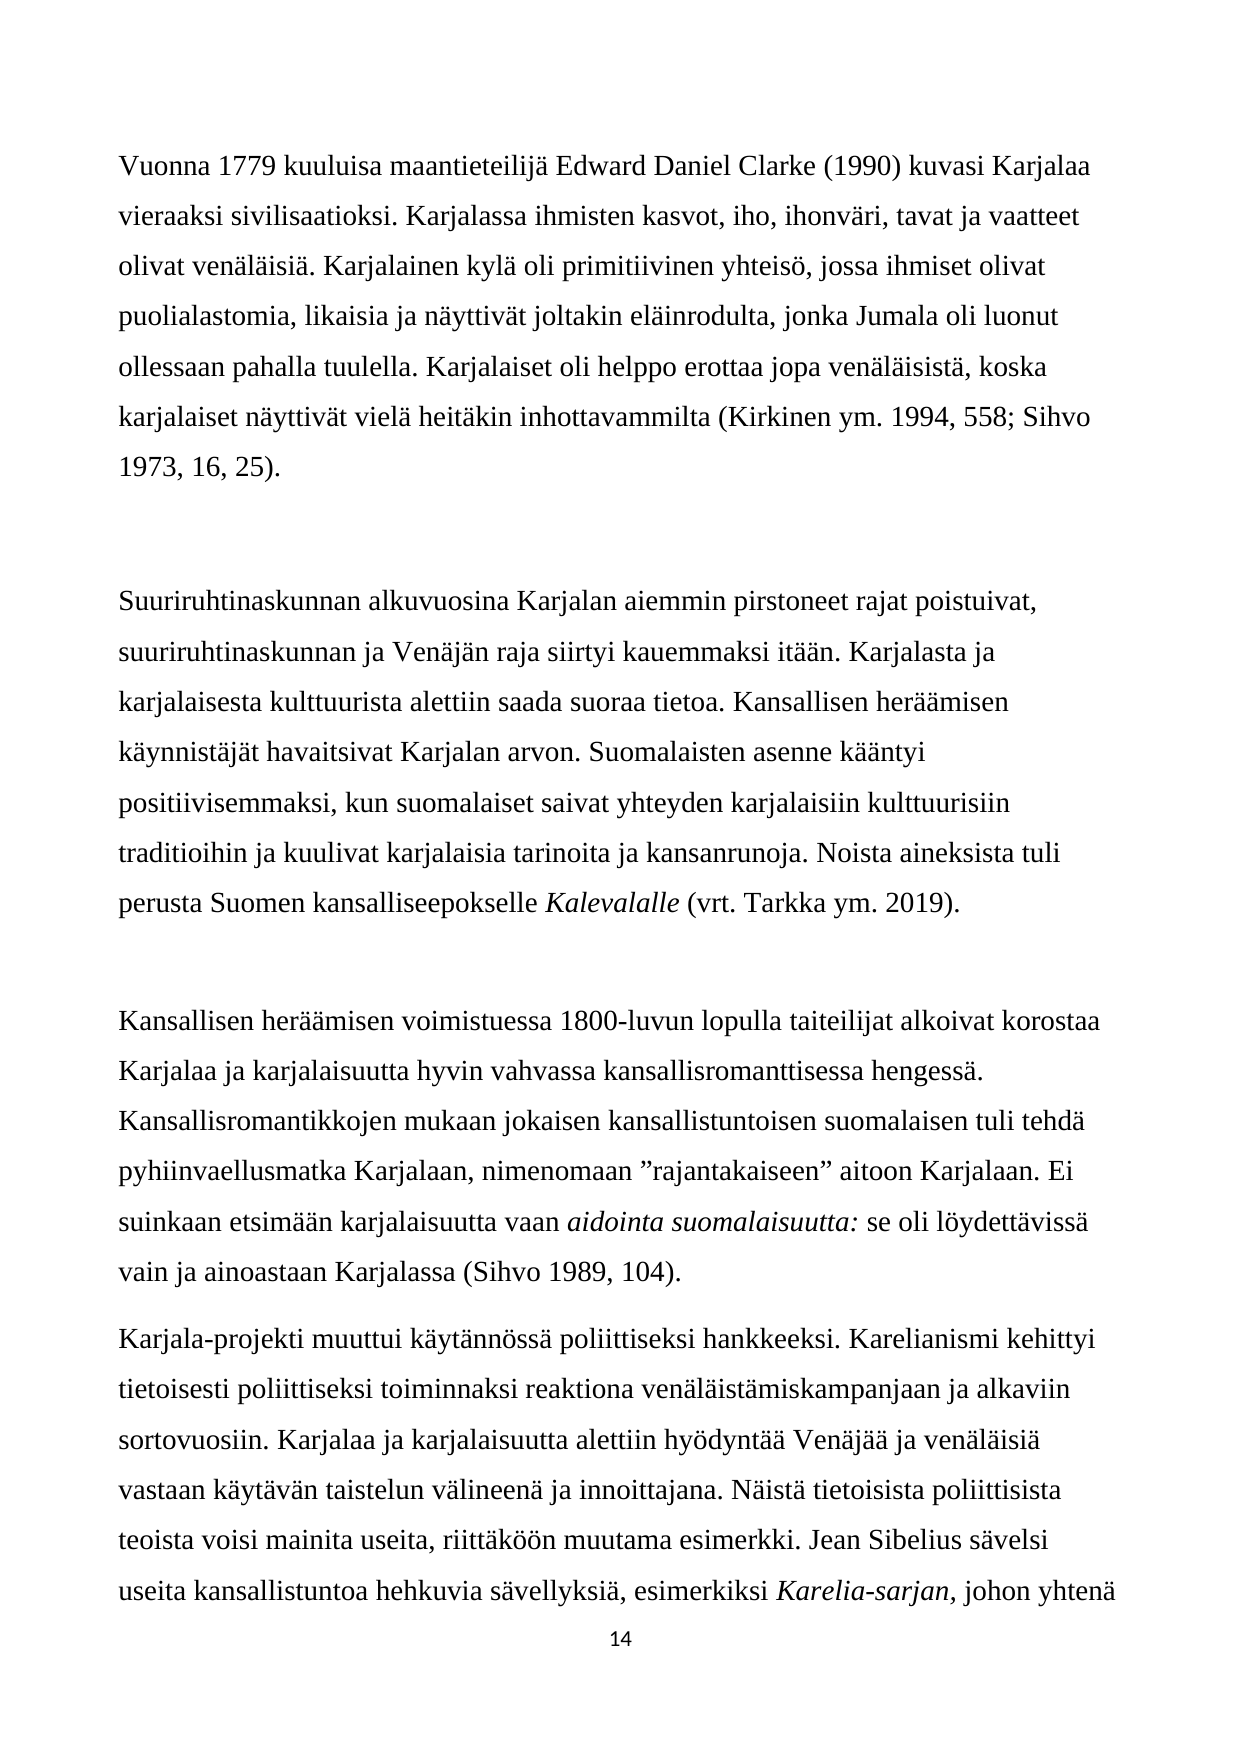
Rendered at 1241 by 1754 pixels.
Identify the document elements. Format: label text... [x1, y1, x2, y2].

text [118, 1321, 1124, 1606]
text Vuonna 1779 kuuluisa maantieteilijä Edward Daniel Clarke (1990) kuvasi Karjalaa vieraaksi sivilisaatioksi. Karjalassa ihmisten kasvot, iho, ihonväri, tavat ja vaatteet olivat venäläisiä. Karjalainen kylä oli primitiivinen yhteisö, jossa ihmiset olivat puolialastomia, likaisia ja näyttivät joltakin eläinrodulta, jonka Jumala oli luonut ollessaan pahalla tuulella. Karjalaiset oli helppo erottaa jopa venäläisistä, koska karjalaiset näyttivät vielä heitäkin inhottavammilta (Kirkinen ym. 1994, 558; Sihvo 1973, 16, 25). [118, 148, 1124, 483]
text Kansallisen heräämisen voimistuessa 1800-luvun lopulla taiteilijat alkoivat korostaa Karjalaa ja karjalaisuutta hyvin vahvassa kansallisromanttisessa hengessä. Kansallisromantikkojen mukaan jokaisen kansallistuntoisen suomalaisen tuli tehdä pyhiinvaellusmatka Karjalaan, nimenomaan ”rajantakaiseen” aitoon Karjalaan. Ei suinkaan etsimään karjalaisuutta vaan aidointa suomalaisuutta: se oli löydettävissä vain ja ainoastaan Karjalassa (Sihvo 1989, 104). [118, 1003, 1124, 1288]
text Suuriruhtinaskunnan alkuvuosina Karjalan aiemmin pirstoneet rajat poistuivat, suuriruhtinaskunnan ja Venäjän raja siirtyi kauemmaksi itään. Karjalasta ja karjalaisesta kulttuurista alettiin saada suoraa tietoa. Kansallisen heräämisen käynnistäjät havaitsivat Karjalan arvon. Suomalaisten asenne kääntyi positiivisemmaksi, kun suomalaiset saivat yhteyden karjalaisiin kulttuurisiin traditioihin ja kuulivat karjalaisia tarinoita ja kansanrunoja. Noista aineksista tuli perusta Suomen kansalliseepokselle Kalevalalle (vrt. Tarkka ym. 2019). [118, 583, 1122, 919]
